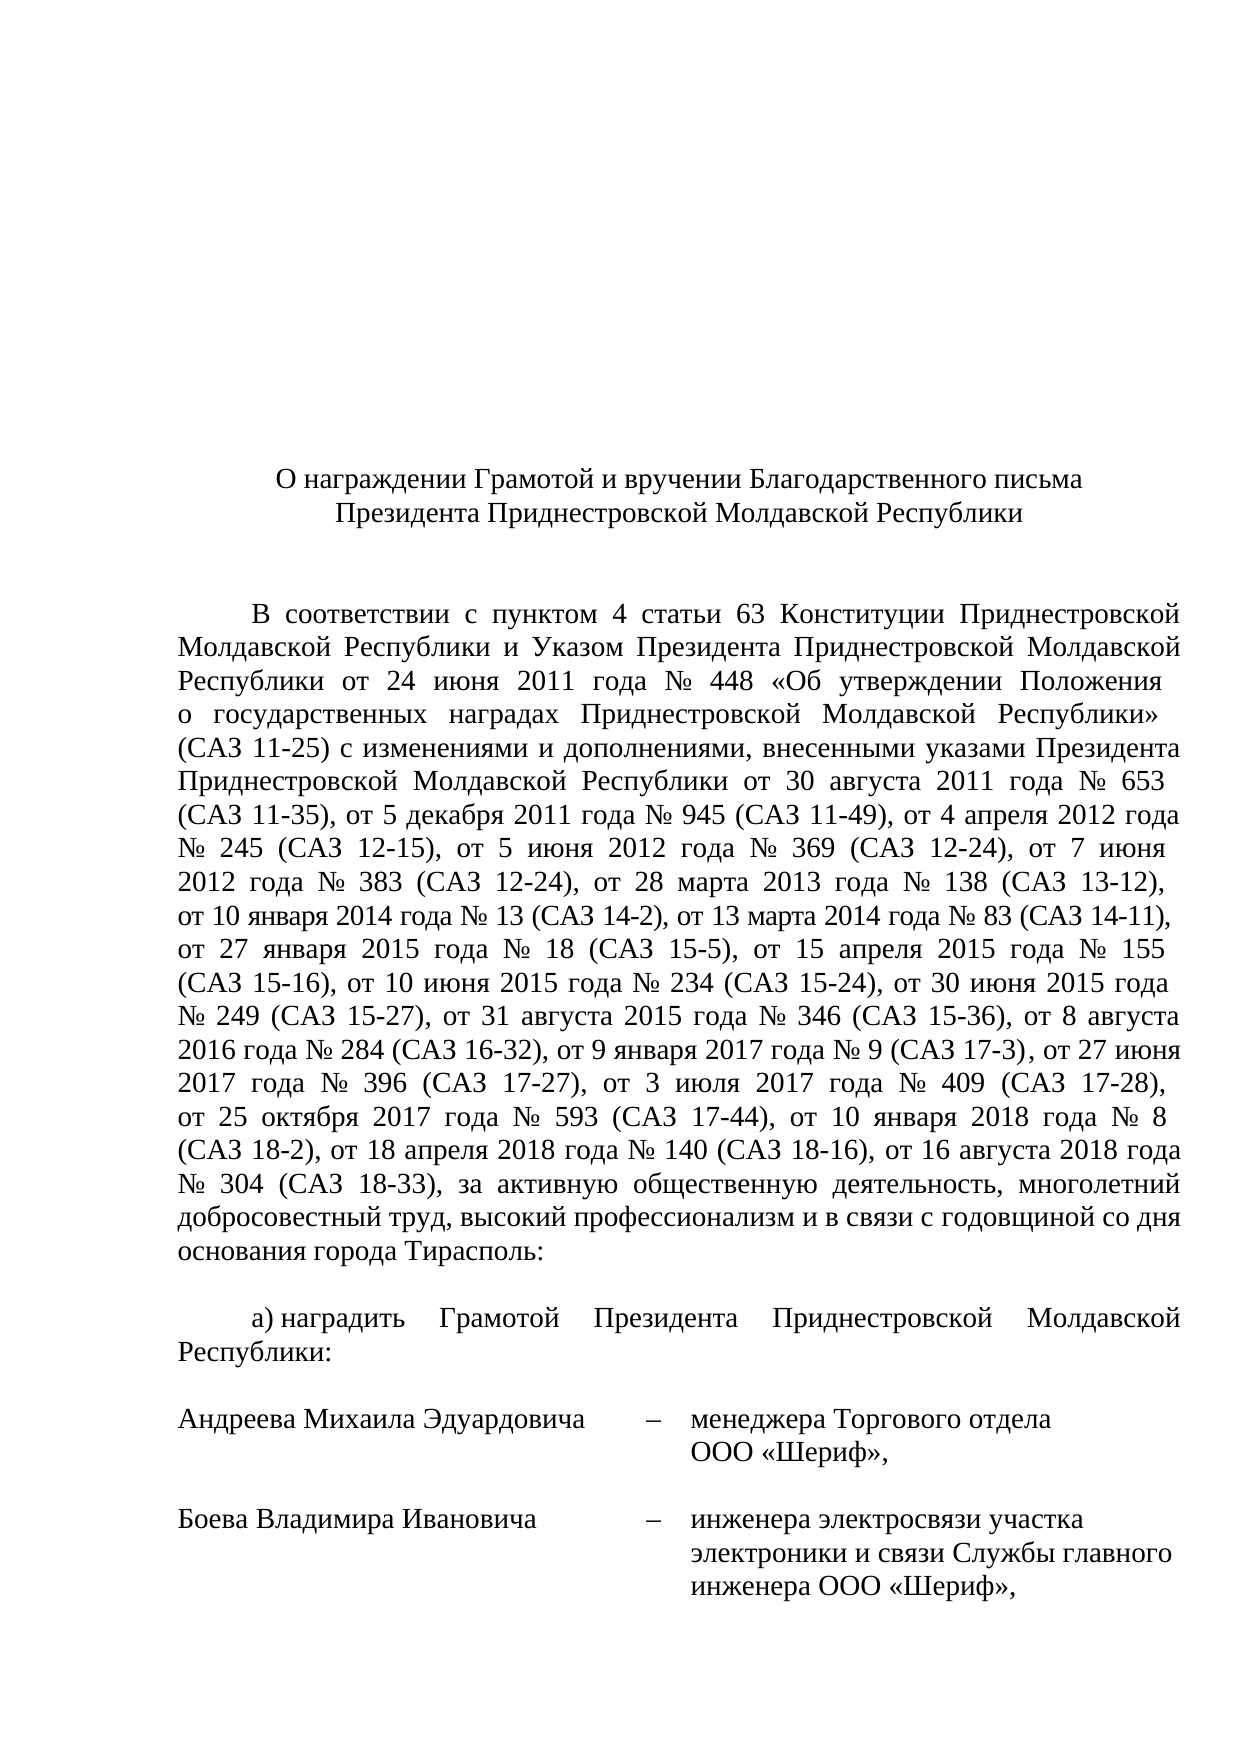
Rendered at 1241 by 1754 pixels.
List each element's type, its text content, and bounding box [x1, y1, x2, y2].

table_cell Боева Владимира Ивановича [166, 1501, 635, 1636]
text Президента Приднестровской Молдавской Республики [177, 495, 1181, 529]
list наградить Грамотой Президента Приднестровской Молдавской Республики: [177, 1300, 1181, 1367]
table_header – [635, 1401, 679, 1501]
table_cell – [635, 1501, 679, 1636]
text О награждении Грамотой и вручении Благодарственного письма [177, 462, 1181, 495]
text В соответствии с пунктом 4 статьи 63 Конституции Приднестровской Молдавской Республики и Указом Президента Приднестровской Молдавской Республики от 24 июня 2011 года № 448 «Об утверждении Положения о государственных наградах Приднестровской Молдавской Республики» (САЗ 11-25) с изменениями и дополнениями, внесенными указами Президента Приднестровской Молдавской Республики от 30 августа 2011 года № 653 (САЗ 11-35), от 5 декабря 2011 года № 945 (САЗ 11-49), от 4 апреля 2012 года № 245 (САЗ 12-15), от 5 июня 2012 года № 369 (САЗ 12-24), от 7 июня 2012 года № 383 (САЗ 12-24), от 28 марта 2013 года № 138 (САЗ 13-12), от 10 января 2014 года № 13 (САЗ 14-2), от 13 марта 2014 года № 83 (САЗ 14-11), от 27 января 2015 года № 18 (САЗ 15-5), от 15 апреля 2015 года № 155 (САЗ 15-16), от 10 июня 2015 года № 234 (САЗ 15-24), от 30 июня 2015 года № 249 (САЗ 15-27), от 31 августа 2015 года № 346 (САЗ 15-36), от 8 августа 2016 года № 284 (САЗ 16-32), от 9 января 2017 года № 9 (САЗ 17-3), от 27 июня 2017 года № 396 (САЗ 17-27), от 3 июля 2017 года № 409 (САЗ 17-28), от 25 октября 2017 года № 593 (САЗ 17-44), от 10 января 2018 года № 8 (САЗ 18-2), от 18 апреля 2018 года № 140 (САЗ 18-16), от 16 августа 2018 года № 304 (САЗ 18-33), за активную общественную деятельность, многолетний добросовестный труд, высокий профессионализм и в связи с годовщиной со дня основания города Тирасполь: [177, 596, 1181, 1267]
table_header Андреева Михаила Эдуардовича [166, 1401, 635, 1501]
table_cell инженера электросвязи участка электроники и связи Службы главного инженера ООО «Шериф», [679, 1501, 1192, 1636]
table_header менеджера Торгового отдела ООО «Шериф», [679, 1401, 1192, 1501]
